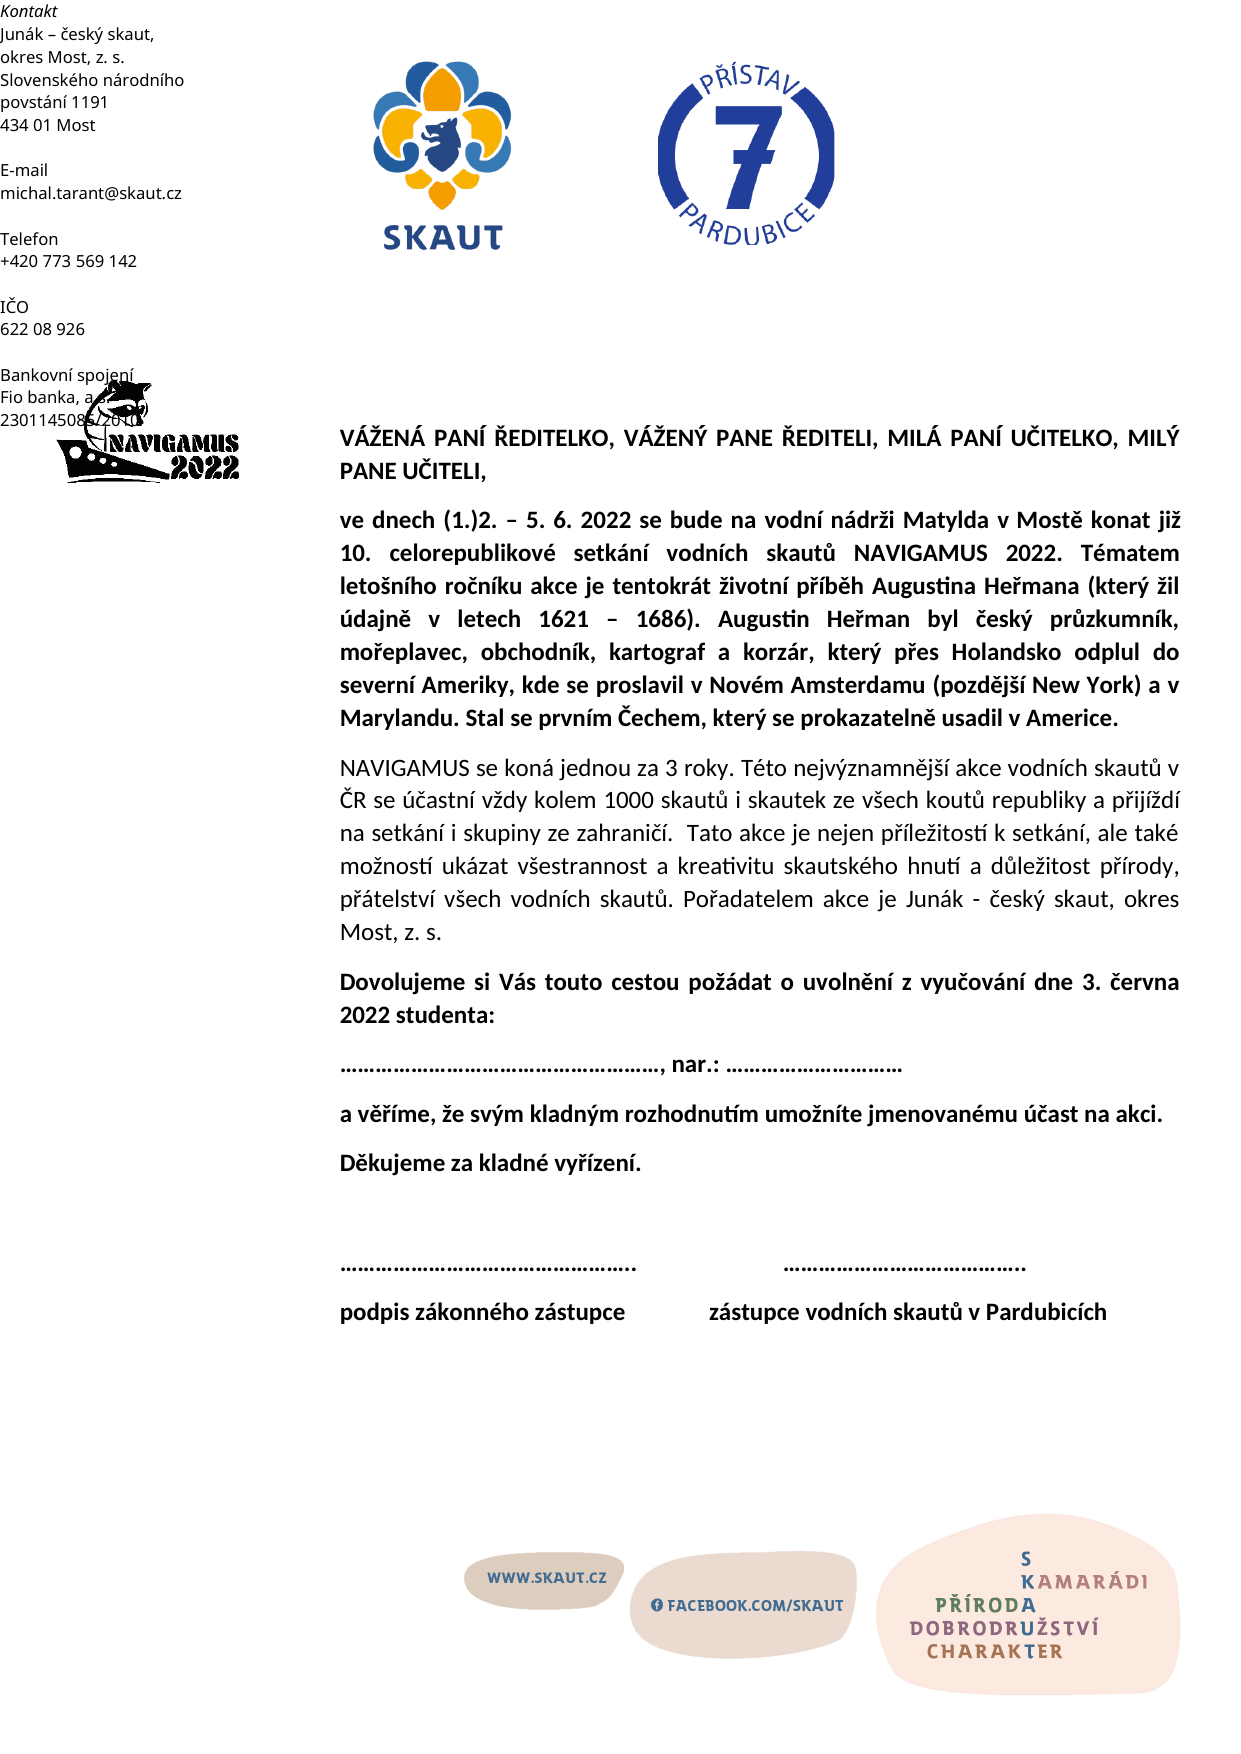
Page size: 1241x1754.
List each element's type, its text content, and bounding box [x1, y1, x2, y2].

picture [461, 1512, 1182, 1697]
text ………………………………………….. ………………………………….. [339, 1247, 1181, 1277]
text NAVIGAMUS se koná jednou za 3 roky. Této nejvýznamnější akce vodních skautů v ČR se účastní vždy kolem 1000 skautů i skautek ze všech koutů republiky a přijíždí na setkání i skupiny ze zahraničí. Tato akce je nejen příležitostí k setkání, ale také možností ukázat všestrannost a kreativitu skautského hnutí a důležitost přírody, přátelství všech vodních skautů. Pořadatelem akce je Junák - český skaut, okres Most, z. s. [339, 752, 1181, 947]
text ve dnech (1.)2. – 5. 6. 2022 se bude na vodní nádrži Matylda v Mostě konat již 10. celorepublikové setkání vodních skautů NAVIGAMUS 2022. Tématem letošního ročníku akce je tentokrát životní příběh Augustina Heřmana (který žil údajně v letech 1621 – 1686). Augustin Heřman byl český průzkumník, mořeplavec, obchodník, kartograf a korzár, který přes Holandsko odplul do severní Ameriky, kde se proslavil v Novém Amsterdamu (pozdější New York) a v Marylandu. Stal se prvním Čechem, který se prokazatelně usadil v Americe. [339, 504, 1181, 733]
text podpis zákonného zástupce zástupce vodních skautů v Pardubicích [339, 1296, 1181, 1327]
text Dovolujeme si Vás touto cestou požádat o uvolnění z vyučování dne 3. června 2022 studenta: [339, 966, 1181, 1029]
picture [339, 59, 545, 255]
text VÁŽENÁ PANÍ ŘEDITELKO, VÁŽENÝ PANE ŘEDITELI, MILÁ PANÍ UČITELKO, MILÝ PANE UČITELI, [339, 422, 1181, 486]
text Děkujeme za kladné vyřízení. [339, 1147, 1181, 1178]
text a věříme, že svým kladným rozhodnutím umožníte jmenovanému účast na akci. [339, 1098, 1181, 1128]
picture [48, 337, 247, 536]
text ………………………………………………, nar.: ………………………… [339, 1048, 1181, 1079]
picture [656, 61, 835, 243]
